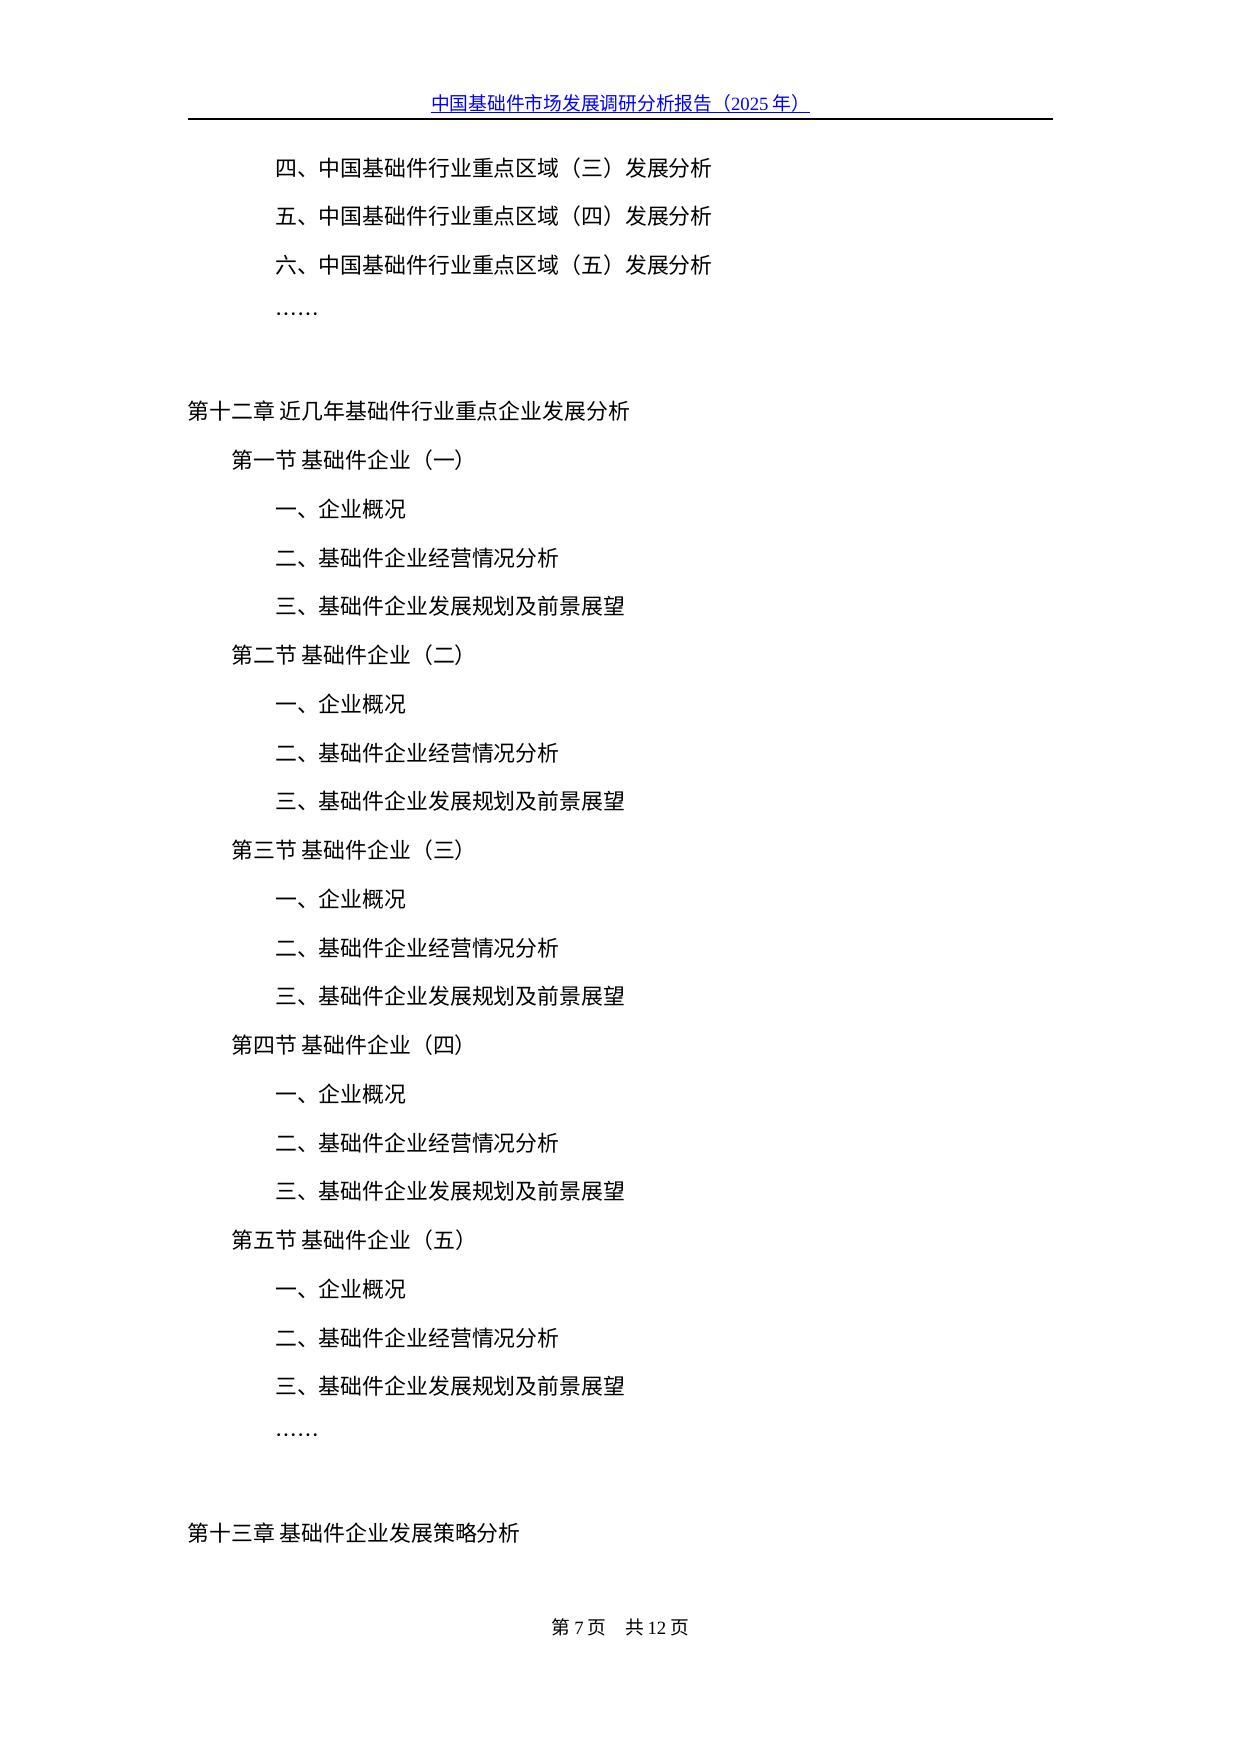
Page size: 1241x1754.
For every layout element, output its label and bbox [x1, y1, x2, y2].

text [187, 150, 1053, 1548]
